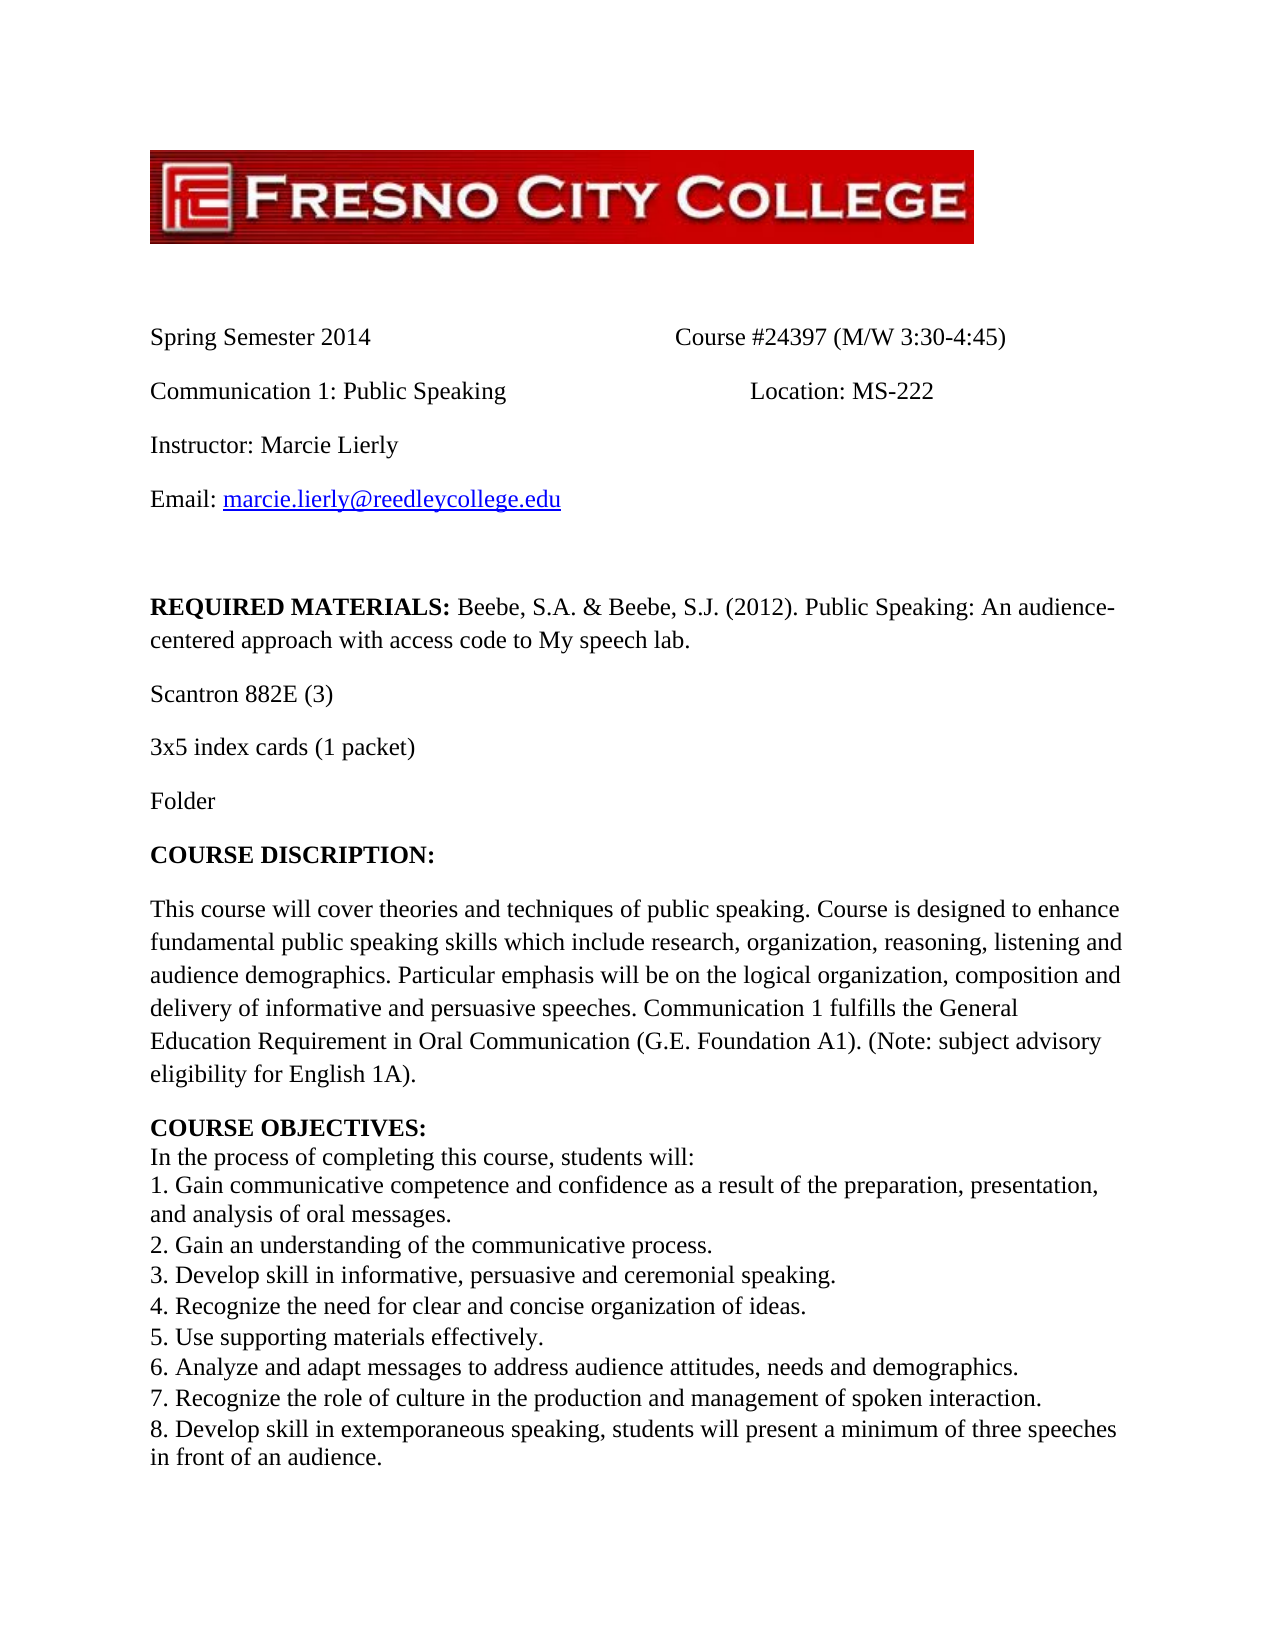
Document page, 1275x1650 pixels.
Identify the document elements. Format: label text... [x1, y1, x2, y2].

picture [150, 150, 974, 244]
text COURSE OBJECTIVES: [150, 1113, 1125, 1142]
text Scantron 882E (3) [150, 679, 1125, 707]
text Spring Semester 2014 Course #24397 (M/W 3:30-4:45) [150, 322, 1125, 351]
text Folder [150, 786, 1125, 815]
text Instructor: Marcie Lierly [150, 430, 1125, 459]
text Email: marcie.lierly@reedleycollege.edu [150, 484, 1125, 513]
text This course will cover theories and techniques of public speaking. Course is designed to enhance fundamental public speaking skills which include research, organization, reasoning, listening and audience demographics. Particular emphasis will be on the logical organization, composition and delivery of informative and persuasive speeches. Communication 1 fulfills the General Education Requirement in Oral Communication (G.E. Foundation A1). (Note: subject advisory eligibility for English 1A). [150, 894, 1125, 1088]
text REQUIRED MATERIALS: Beebe, S.A. & Beebe, S.J. (2012). Public Speaking: An audience-centered approach with access code to My speech lab. [150, 592, 1125, 653]
text 5. Use supporting materials effectively. [150, 1322, 1125, 1351]
text 4. Recognize the need for clear and concise organization of ideas. [150, 1291, 1125, 1320]
text 2. Gain an understanding of the communicative process. [150, 1230, 1125, 1259]
text 7. Recognize the role of culture in the production and management of spoken interaction. [150, 1383, 1125, 1412]
text 6. Analyze and adapt messages to address audience attitudes, needs and demographics. [150, 1352, 1125, 1381]
text 1. Gain communicative competence and confidence as a result of the preparation, presentation, and analysis of oral messages. [150, 1171, 1125, 1228]
text 3. Develop skill in informative, persuasive and ceremonial speaking. [150, 1261, 1125, 1289]
text Communication 1: Public Speaking Location: MS-222 [150, 376, 1125, 405]
text 8. Develop skill in extemporaneous speaking, students will present a minimum of three speeches in front of an audience. [150, 1414, 1125, 1471]
text In the process of completing this course, students will: [150, 1142, 1125, 1171]
text COURSE DISCRIPTION: [150, 840, 1125, 869]
text 3x5 index cards (1 packet) [150, 732, 1125, 761]
